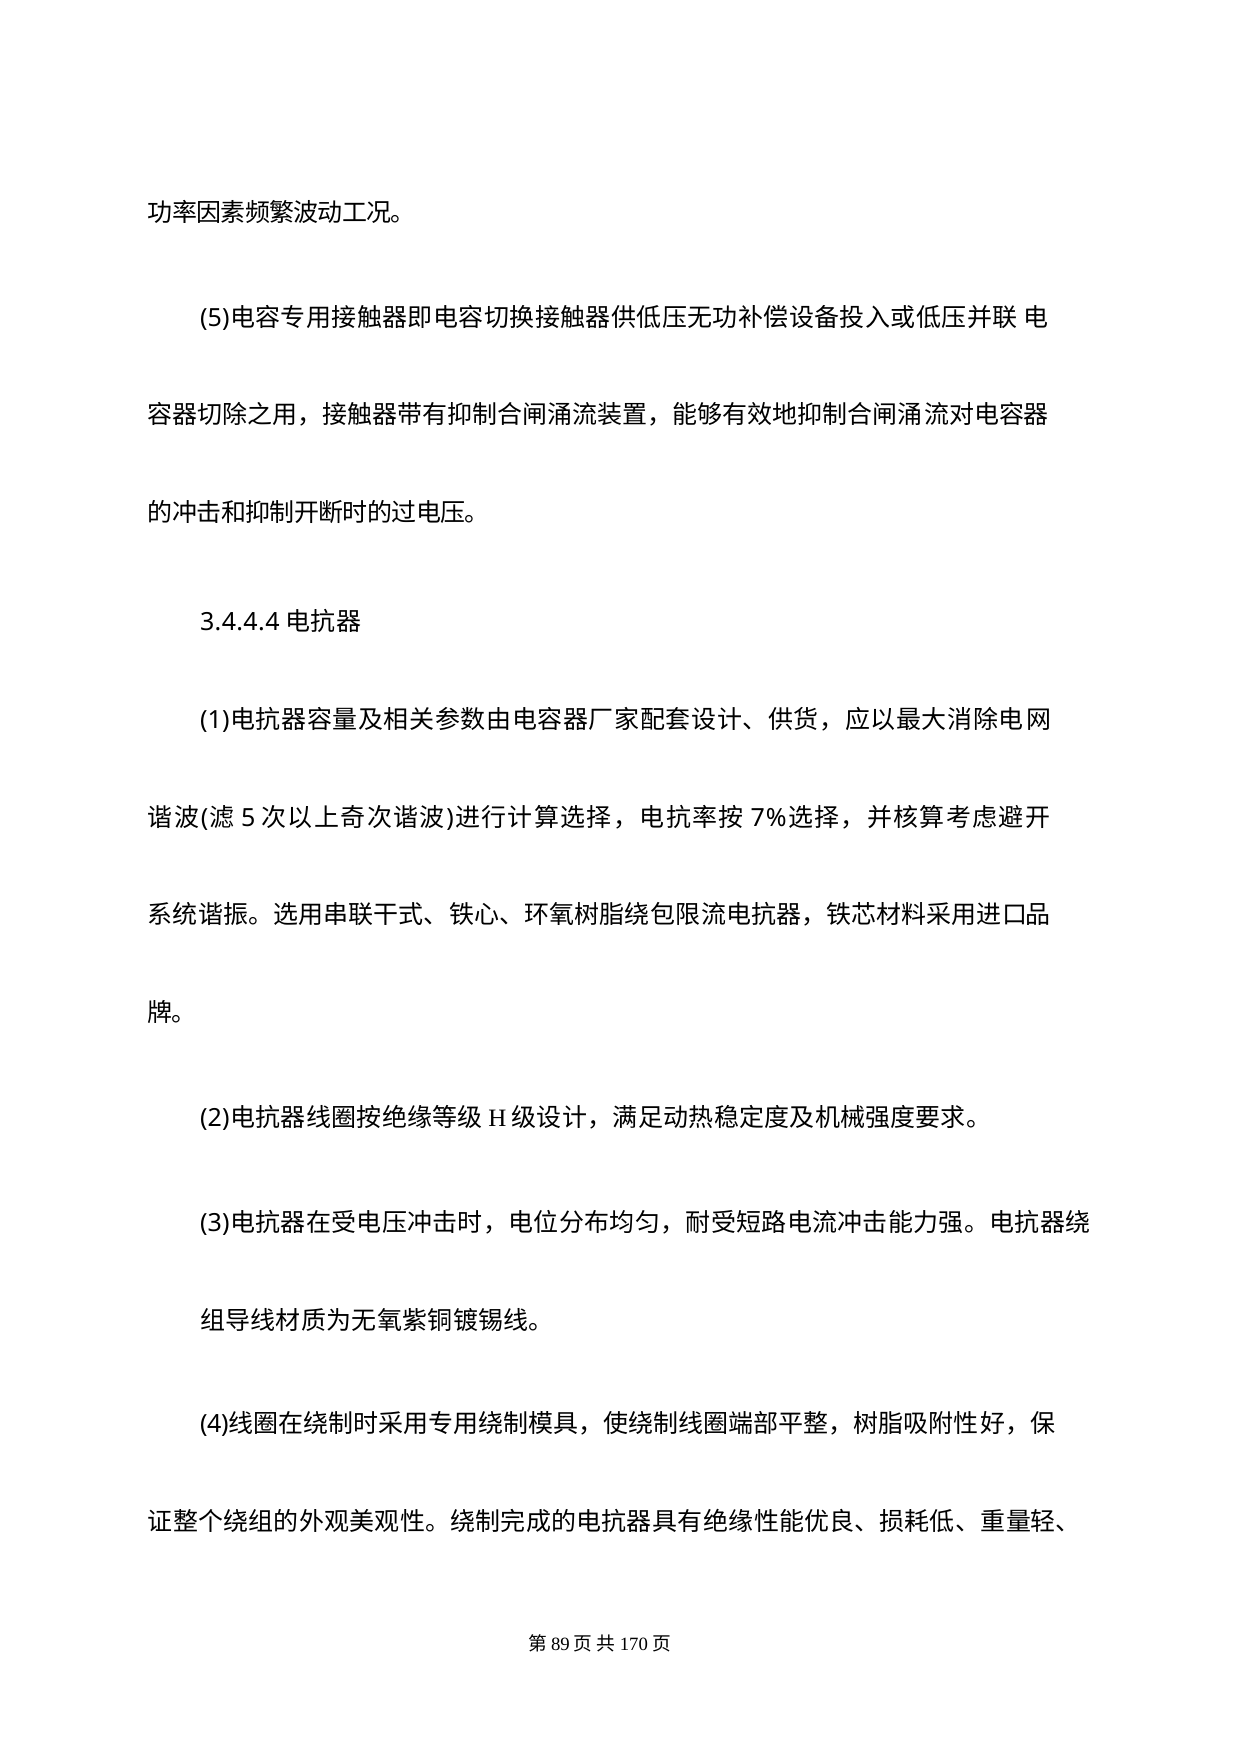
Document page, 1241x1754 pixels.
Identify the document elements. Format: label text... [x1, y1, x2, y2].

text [148, 178, 1044, 243]
text (1)电抗器容量及相关参数由电容器厂家配套设计、供货，应以最大消除电网谐波(滤5次以上奇次谐波)进行计算选择，电抗率按7%选择，并核算考虑避开系统谐振。选用串联干式、铁心、环氧树脂绕包限流电抗器，铁芯材料采用进口品牌。 [148, 685, 1051, 1043]
text (5)电容专用接触器即电容切换接触器供低压无功补偿设备投入或低压并联 电容器切除之用，接触器带有抑制合闸涌流装置，能够有效地抑制合闸涌流对电容器的冲击和抑制开断时的过电压。 [148, 283, 1049, 543]
text (2)电抗器线圈按绝缘等级H级设计，满足动热稳定度及机械强度要求。 [200, 1083, 1092, 1148]
text 3.4.4.4电抗器 [200, 587, 1092, 652]
text (3)电抗器在受电压冲击时，电位分布均匀，耐受短路电流冲击能力强。电抗器绕组导线材质为无氧紫铜镀锡线。 [200, 1188, 1092, 1351]
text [148, 1389, 1056, 1552]
